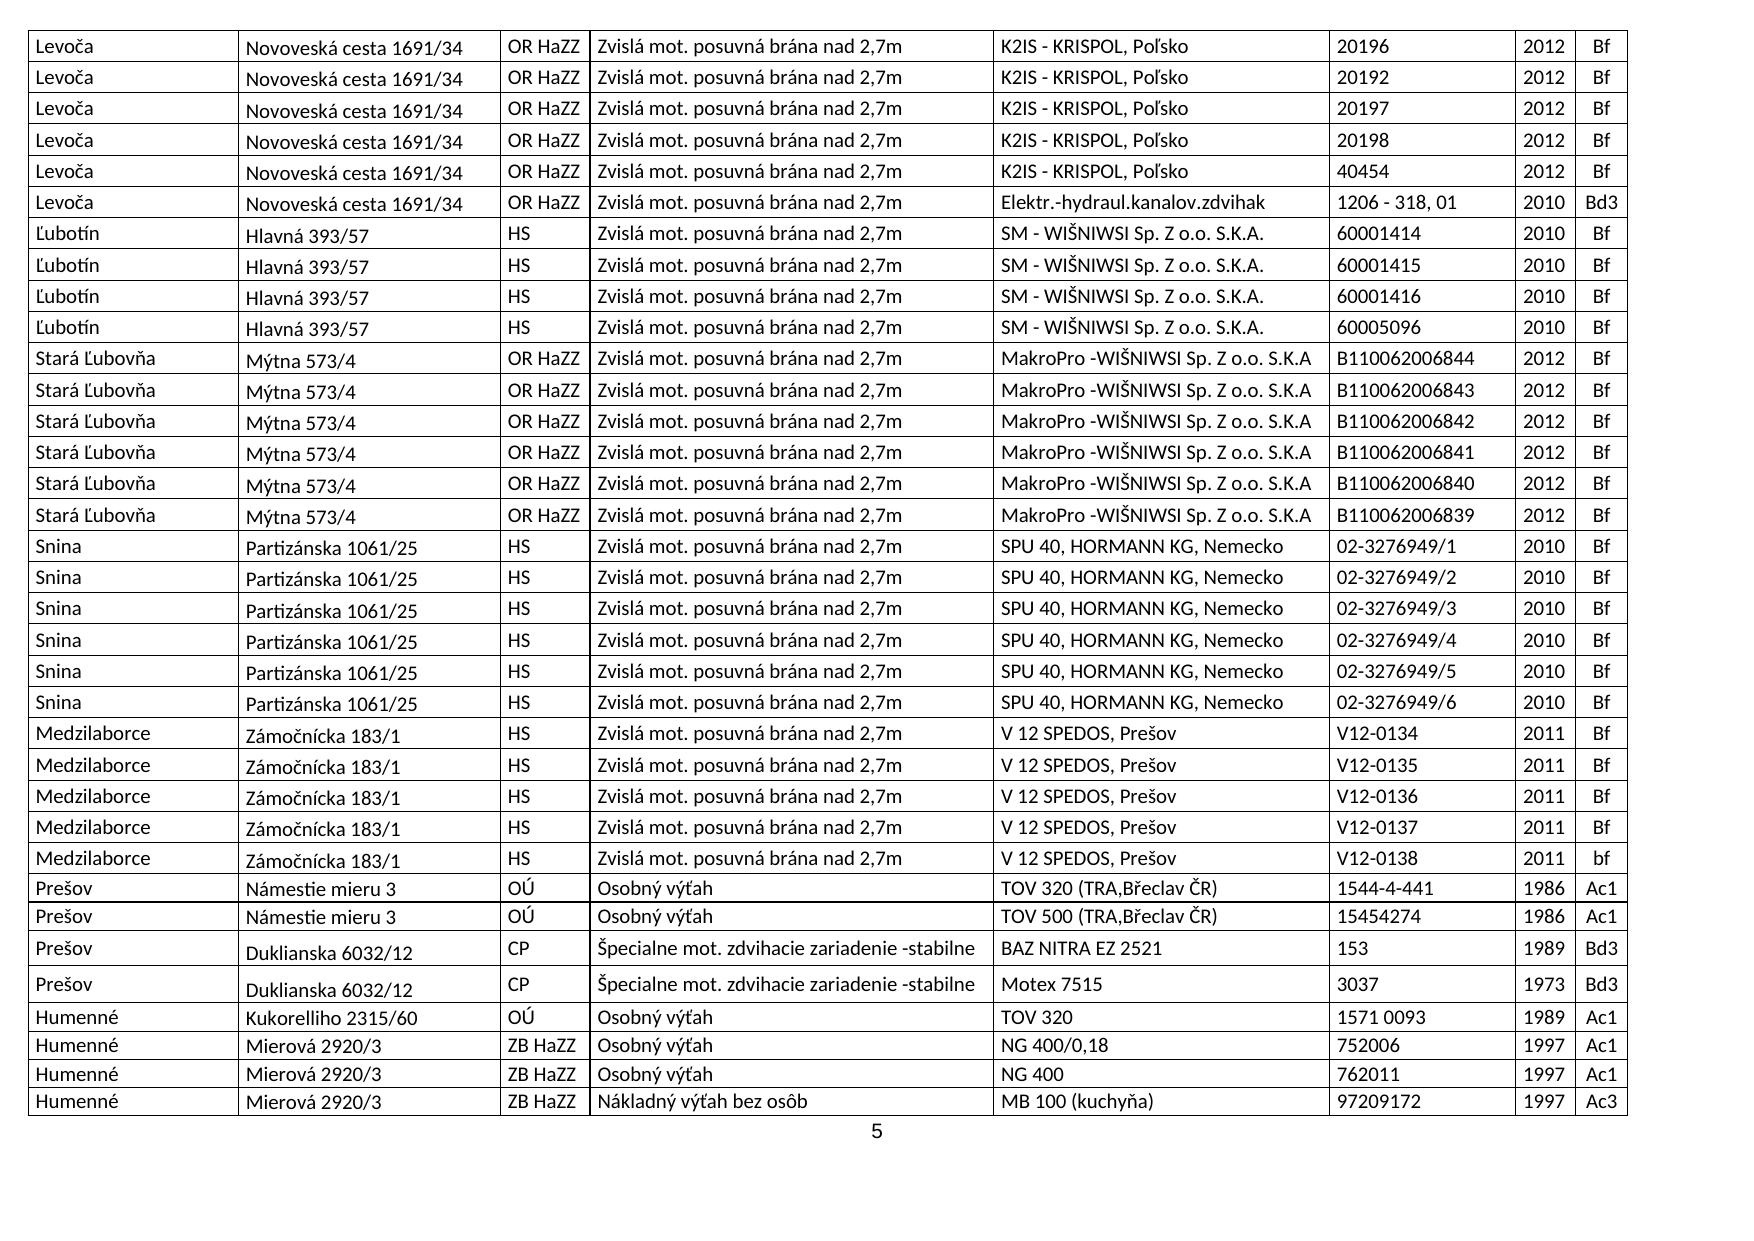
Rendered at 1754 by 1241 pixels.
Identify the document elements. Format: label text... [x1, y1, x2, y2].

table_cell Zvislá mot. posuvná brána nad 2,7m [591, 156, 993, 186]
table_cell Bf [1576, 749, 1627, 779]
table_cell Bf [1576, 656, 1627, 686]
table_cell Zvislá mot. posuvná brána nad 2,7m [591, 343, 993, 373]
table_cell HS [501, 843, 589, 873]
table_cell 2010 [1516, 531, 1575, 561]
table_cell Ac3 [1576, 1088, 1627, 1115]
table_cell 153 [1330, 931, 1515, 965]
table_cell Levoča [29, 62, 238, 92]
table_cell Bf [1576, 343, 1627, 373]
table_cell Zámočnícka 183/1 [239, 718, 500, 748]
table_cell Bd3 [1576, 966, 1627, 1002]
table_cell TOV 320 (TRA,Břeclav ČR) [994, 874, 1329, 901]
table_cell Špecialne mot. zdvihacie zariadenie -stabilne [591, 966, 993, 1002]
table_cell Prešov [29, 874, 238, 901]
table_cell 2012 [1516, 156, 1575, 186]
table_cell Humenné [29, 1003, 238, 1031]
table_cell HS [501, 593, 589, 623]
table_cell 2011 [1516, 781, 1575, 811]
table_cell B110062006844 [1330, 343, 1515, 373]
table_cell 20198 [1330, 124, 1515, 154]
table_cell SPU 40, HORMANN KG, Nemecko [994, 531, 1329, 561]
table_cell OÚ [501, 903, 589, 930]
table_cell 2012 [1516, 124, 1575, 154]
table_cell B110062006843 [1330, 374, 1515, 404]
table_cell 2011 [1516, 718, 1575, 748]
table_cell MakroPro -WIŠNIWSI Sp. Z o.o. S.K.A [994, 343, 1329, 373]
table_cell Partizánska 1061/25 [239, 687, 500, 717]
table_cell 1989 [1516, 1003, 1575, 1031]
table_cell 2010 [1516, 218, 1575, 248]
table_cell Bf [1576, 156, 1627, 186]
table_cell Mierová 2920/3 [239, 1060, 500, 1087]
table_cell MakroPro -WIŠNIWSI Sp. Z o.o. S.K.A [994, 406, 1329, 436]
table_cell 2010 [1516, 281, 1575, 311]
table_cell Novoveská cesta 1691/34 [239, 187, 500, 217]
table_cell Bf [1576, 31, 1627, 61]
table_cell 2012 [1516, 437, 1575, 467]
table_cell Duklianska 6032/12 [239, 966, 500, 1002]
table_cell HS [501, 656, 589, 686]
table_cell Bf [1576, 281, 1627, 311]
table_cell Mýtna 573/4 [239, 499, 500, 529]
table_cell 2011 [1516, 843, 1575, 873]
table_cell Bd3 [1576, 931, 1627, 965]
table_cell Ľubotín [29, 312, 238, 342]
table_cell SPU 40, HORMANN KG, Nemecko [994, 656, 1329, 686]
table_cell Stará Ľubovňa [29, 406, 238, 436]
table_cell Stará Ľubovňa [29, 374, 238, 404]
table_cell ZB HaZZ [501, 1060, 589, 1087]
table_cell Zvislá mot. posuvná brána nad 2,7m [591, 312, 993, 342]
table_cell 60001414 [1330, 218, 1515, 248]
table_cell Osobný výťah [591, 1060, 993, 1087]
table_cell Snina [29, 624, 238, 654]
table_cell Bf [1576, 249, 1627, 279]
table_cell Levoča [29, 187, 238, 217]
table_cell Prešov [29, 966, 238, 1002]
table_cell Zvislá mot. posuvná brána nad 2,7m [591, 656, 993, 686]
table_cell Osobný výťah [591, 874, 993, 901]
table_cell V 12 SPEDOS, Prešov [994, 812, 1329, 842]
table_cell Humenné [29, 1088, 238, 1115]
table_cell HS [501, 562, 589, 592]
table_cell 2012 [1516, 468, 1575, 498]
table_cell TOV 500 (TRA,Břeclav ČR) [994, 903, 1329, 930]
table_cell HS [501, 218, 589, 248]
table_cell TOV 320 [994, 1003, 1329, 1031]
table_cell bf [1576, 843, 1627, 873]
table_cell OR HaZZ [501, 124, 589, 154]
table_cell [591, 93, 993, 123]
table_cell 1997 [1516, 1088, 1575, 1115]
table_cell V 12 SPEDOS, Prešov [994, 749, 1329, 779]
table_cell Levoča [29, 31, 238, 61]
table_cell Bf [1576, 499, 1627, 529]
table_cell Stará Ľubovňa [29, 343, 238, 373]
table_cell 60005096 [1330, 312, 1515, 342]
table_cell ZB HaZZ [501, 1088, 589, 1115]
table_cell SM - WIŠNIWSI Sp. Z o.o. S.K.A. [994, 312, 1329, 342]
table_cell 2010 [1516, 562, 1575, 592]
table_cell HS [501, 249, 589, 279]
table_cell Medzilaborce [29, 749, 238, 779]
table_cell Hlavná 393/57 [239, 249, 500, 279]
table_cell 3037 [1330, 966, 1515, 1002]
table_cell HS [501, 281, 589, 311]
table_cell V12-0138 [1330, 843, 1515, 873]
table_cell 1973 [1516, 966, 1575, 1002]
table_cell 762011 [1330, 1060, 1515, 1087]
table_cell Bf [1576, 374, 1627, 404]
table_cell 2011 [1516, 812, 1575, 842]
table_cell Bf [1576, 93, 1627, 123]
table_cell Novoveská cesta 1691/34 [239, 124, 500, 154]
table_cell Bf [1576, 781, 1627, 811]
table_cell Snina [29, 687, 238, 717]
table_cell Bf [1576, 406, 1627, 436]
table_cell CP [501, 931, 589, 965]
table_cell SM - WIŠNIWSI Sp. Z o.o. S.K.A. [994, 218, 1329, 248]
table_cell 2012 [1516, 93, 1575, 123]
table_cell Zvislá mot. posuvná brána nad 2,7m [591, 624, 993, 654]
table_cell Zámočnícka 183/1 [239, 781, 500, 811]
table_cell 752006 [1330, 1032, 1515, 1059]
table_cell K2IS - KRISPOL, Poľsko [994, 156, 1329, 186]
table_cell Zvislá mot. posuvná brána nad 2,7m [591, 749, 993, 779]
table_cell Bf [1576, 624, 1627, 654]
table_cell SPU 40, HORMANN KG, Nemecko [994, 624, 1329, 654]
table_cell V 12 SPEDOS, Prešov [994, 718, 1329, 748]
table_cell Mierová 2920/3 [239, 1088, 500, 1115]
table_cell Osobný výťah [591, 903, 993, 930]
table_cell 02-3276949/2 [1330, 562, 1515, 592]
table_cell B110062006839 [1330, 499, 1515, 529]
table_cell 2010 [1516, 687, 1575, 717]
table_cell Medzilaborce [29, 812, 238, 842]
table_cell 02-3276949/4 [1330, 624, 1515, 654]
table_cell Bf [1576, 812, 1627, 842]
table_cell 02-3276949/5 [1330, 656, 1515, 686]
table_cell Elektr.-hydraul.kanalov.zdvihak [994, 187, 1329, 217]
table_cell OR HaZZ [501, 62, 589, 92]
table_cell Ac1 [1576, 1032, 1627, 1059]
table_cell Mýtna 573/4 [239, 468, 500, 498]
table_cell OÚ [501, 874, 589, 901]
table_cell V12-0137 [1330, 812, 1515, 842]
table_cell Prešov [29, 931, 238, 965]
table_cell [239, 31, 500, 61]
table_cell Ľubotín [29, 249, 238, 279]
table_cell OR HaZZ [501, 406, 589, 436]
table_cell Bf [1576, 593, 1627, 623]
table_cell 2012 [1516, 62, 1575, 92]
table_cell Snina [29, 562, 238, 592]
table_cell Zvislá mot. posuvná brána nad 2,7m [591, 812, 993, 842]
table_cell BAZ NITRA EZ 2521 [994, 931, 1329, 965]
table_cell 2012 [1516, 343, 1575, 373]
table_cell Bf [1576, 312, 1627, 342]
table_cell 1206 - 318, 01 [1330, 187, 1515, 217]
table_cell MakroPro -WIŠNIWSI Sp. Z o.o. S.K.A [994, 374, 1329, 404]
table_cell SPU 40, HORMANN KG, Nemecko [994, 562, 1329, 592]
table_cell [591, 31, 993, 61]
table_cell Stará Ľubovňa [29, 499, 238, 529]
table_cell Zvislá mot. posuvná brána nad 2,7m [591, 562, 993, 592]
table_cell CP [501, 966, 589, 1002]
table_cell 60001415 [1330, 249, 1515, 279]
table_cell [994, 31, 1329, 61]
table_cell HS [501, 687, 589, 717]
table_cell 20196 [1330, 31, 1515, 61]
table_cell Zvislá mot. posuvná brána nad 2,7m [591, 187, 993, 217]
table_cell Ac1 [1576, 874, 1627, 901]
table_cell V12-0134 [1330, 718, 1515, 748]
table_cell Mýtna 573/4 [239, 406, 500, 436]
table_cell Zvislá mot. posuvná brána nad 2,7m [591, 843, 993, 873]
table_cell OR HaZZ [501, 374, 589, 404]
table_cell V12-0135 [1330, 749, 1515, 779]
table_cell Mierová 2920/3 [239, 1032, 500, 1059]
table_cell HS [501, 749, 589, 779]
table_cell 97209172 [1330, 1088, 1515, 1115]
table_cell HS [501, 781, 589, 811]
table_cell Bf [1576, 124, 1627, 154]
table_cell 1997 [1516, 1032, 1575, 1059]
table_cell Levoča [29, 156, 238, 186]
table_cell 1544-4-441 [1330, 874, 1515, 901]
table_cell HS [501, 624, 589, 654]
table_cell Partizánska 1061/25 [239, 531, 500, 561]
table_cell 2012 [1516, 406, 1575, 436]
table_cell 02-3276949/6 [1330, 687, 1515, 717]
table_cell MB 100 (kuchyňa) [994, 1088, 1329, 1115]
table_cell Ac1 [1576, 903, 1627, 930]
table_cell HS [501, 531, 589, 561]
table_cell Zámočnícka 183/1 [239, 843, 500, 873]
table_cell Osobný výťah [591, 1032, 993, 1059]
table_cell Partizánska 1061/25 [239, 624, 500, 654]
table_cell Medzilaborce [29, 843, 238, 873]
table_cell Stará Ľubovňa [29, 437, 238, 467]
table_cell Zvislá mot. posuvná brána nad 2,7m [591, 499, 993, 529]
table_cell SM - WIŠNIWSI Sp. Z o.o. S.K.A. [994, 281, 1329, 311]
table_cell Bf [1576, 62, 1627, 92]
table_cell Bf [1576, 562, 1627, 592]
table_cell 2010 [1516, 249, 1575, 279]
table_cell Zvislá mot. posuvná brána nad 2,7m [591, 124, 993, 154]
table_cell Zvislá mot. posuvná brána nad 2,7m [591, 718, 993, 748]
table_cell Prešov [29, 903, 238, 930]
table_cell Novoveská cesta 1691/34 [239, 156, 500, 186]
table_cell 1989 [1516, 931, 1575, 965]
table_cell SPU 40, HORMANN KG, Nemecko [994, 593, 1329, 623]
table_cell OR HaZZ [501, 437, 589, 467]
table_cell OR HaZZ [501, 187, 589, 217]
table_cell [239, 93, 500, 123]
table_cell Partizánska 1061/25 [239, 562, 500, 592]
table_cell Hlavná 393/57 [239, 218, 500, 248]
table_cell Ľubotín [29, 281, 238, 311]
table_cell Snina [29, 531, 238, 561]
table_cell Bf [1576, 437, 1627, 467]
table_cell Partizánska 1061/25 [239, 656, 500, 686]
table_cell ZB HaZZ [501, 1032, 589, 1059]
table_cell 1986 [1516, 874, 1575, 901]
table_cell V12-0136 [1330, 781, 1515, 811]
table_cell B110062006842 [1330, 406, 1515, 436]
table_cell 1986 [1516, 903, 1575, 930]
table_cell Duklianska 6032/12 [239, 931, 500, 965]
table_cell B110062006841 [1330, 437, 1515, 467]
table_cell Medzilaborce [29, 718, 238, 748]
table_cell Mýtna 573/4 [239, 343, 500, 373]
table_cell OR HaZZ [501, 93, 589, 123]
table_cell Ľubotín [29, 218, 238, 248]
table_cell 2012 [1516, 374, 1575, 404]
table_cell Zvislá mot. posuvná brána nad 2,7m [591, 218, 993, 248]
table_cell 02-3276949/3 [1330, 593, 1515, 623]
table_cell OR HaZZ [501, 499, 589, 529]
table_cell Mýtna 573/4 [239, 374, 500, 404]
table_cell Zámočnícka 183/1 [239, 812, 500, 842]
table_cell Zvislá mot. posuvná brána nad 2,7m [591, 468, 993, 498]
table_cell Zvislá mot. posuvná brána nad 2,7m [591, 374, 993, 404]
table_cell Ac1 [1576, 1003, 1627, 1031]
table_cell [591, 62, 993, 92]
table_cell 20192 [1330, 62, 1515, 92]
table_cell Humenné [29, 1032, 238, 1059]
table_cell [239, 62, 500, 92]
table_cell OR HaZZ [501, 343, 589, 373]
table_cell 2011 [1516, 749, 1575, 779]
table_cell Motex 7515 [994, 966, 1329, 1002]
table_cell Bf [1576, 687, 1627, 717]
table_cell NG 400/0,18 [994, 1032, 1329, 1059]
table_cell 2010 [1516, 187, 1575, 217]
table_cell 20197 [1330, 93, 1515, 123]
table_cell V 12 SPEDOS, Prešov [994, 781, 1329, 811]
table_cell Bf [1576, 218, 1627, 248]
table_cell 15454274 [1330, 903, 1515, 930]
table_cell Ac1 [1576, 1060, 1627, 1087]
table_cell Zvislá mot. posuvná brána nad 2,7m [591, 593, 993, 623]
table_cell SPU 40, HORMANN KG, Nemecko [994, 687, 1329, 717]
table_cell MakroPro -WIŠNIWSI Sp. Z o.o. S.K.A [994, 437, 1329, 467]
table_cell OR HaZZ [501, 31, 589, 61]
table_cell HS [501, 812, 589, 842]
table_cell 2010 [1516, 656, 1575, 686]
table_cell MakroPro -WIŠNIWSI Sp. Z o.o. S.K.A [994, 468, 1329, 498]
table_cell Bf [1576, 468, 1627, 498]
table_cell Kukorelliho 2315/60 [239, 1003, 500, 1031]
table_cell Bd3 [1576, 187, 1627, 217]
table_cell Zvislá mot. posuvná brána nad 2,7m [591, 781, 993, 811]
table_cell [994, 62, 1329, 92]
table_cell Zvislá mot. posuvná brána nad 2,7m [591, 437, 993, 467]
table_cell Špecialne mot. zdvihacie zariadenie -stabilne [591, 931, 993, 965]
table_cell HS [501, 312, 589, 342]
table_cell Zvislá mot. posuvná brána nad 2,7m [591, 687, 993, 717]
table_cell Nákladný výťah bez osôb [591, 1088, 993, 1115]
table_cell SM - WIŠNIWSI Sp. Z o.o. S.K.A. [994, 249, 1329, 279]
table_cell Zvislá mot. posuvná brána nad 2,7m [591, 406, 993, 436]
table_cell 2012 [1516, 31, 1575, 61]
table_cell Zvislá mot. posuvná brána nad 2,7m [591, 531, 993, 561]
table_cell Snina [29, 593, 238, 623]
table_cell HS [501, 718, 589, 748]
table_cell Stará Ľubovňa [29, 468, 238, 498]
table_cell Zvislá mot. posuvná brána nad 2,7m [591, 249, 993, 279]
table_cell Námestie mieru 3 [239, 903, 500, 930]
table_cell K2IS - KRISPOL, Poľsko [994, 124, 1329, 154]
table_cell Hlavná 393/57 [239, 281, 500, 311]
table_cell Levoča [29, 93, 238, 123]
table_cell Zvislá mot. posuvná brána nad 2,7m [591, 281, 993, 311]
table_cell 02-3276949/1 [1330, 531, 1515, 561]
table_cell 60001416 [1330, 281, 1515, 311]
table_cell Bf [1576, 718, 1627, 748]
table_cell NG 400 [994, 1060, 1329, 1087]
table_cell Hlavná 393/57 [239, 312, 500, 342]
table_cell 40454 [1330, 156, 1515, 186]
table_cell OR HaZZ [501, 468, 589, 498]
table_cell 2010 [1516, 624, 1575, 654]
table_cell MakroPro -WIŠNIWSI Sp. Z o.o. S.K.A [994, 499, 1329, 529]
table_cell 1997 [1516, 1060, 1575, 1087]
table_cell V 12 SPEDOS, Prešov [994, 843, 1329, 873]
table_cell 2010 [1516, 312, 1575, 342]
table_cell Bf [1576, 531, 1627, 561]
table_cell Medzilaborce [29, 781, 238, 811]
table_cell Osobný výťah [591, 1003, 993, 1031]
table_cell OR HaZZ [501, 156, 589, 186]
table_cell Námestie mieru 3 [239, 874, 500, 901]
table_cell OÚ [501, 1003, 589, 1031]
table_cell Mýtna 573/4 [239, 437, 500, 467]
table_cell Levoča [29, 124, 238, 154]
table_cell Snina [29, 656, 238, 686]
table_cell Partizánska 1061/25 [239, 593, 500, 623]
table_cell Humenné [29, 1060, 238, 1087]
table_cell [994, 93, 1329, 123]
table_cell 1571 0093 [1330, 1003, 1515, 1031]
table_cell 2010 [1516, 593, 1575, 623]
table_cell Zámočnícka 183/1 [239, 749, 500, 779]
table_cell 2012 [1516, 499, 1575, 529]
table_cell B110062006840 [1330, 468, 1515, 498]
